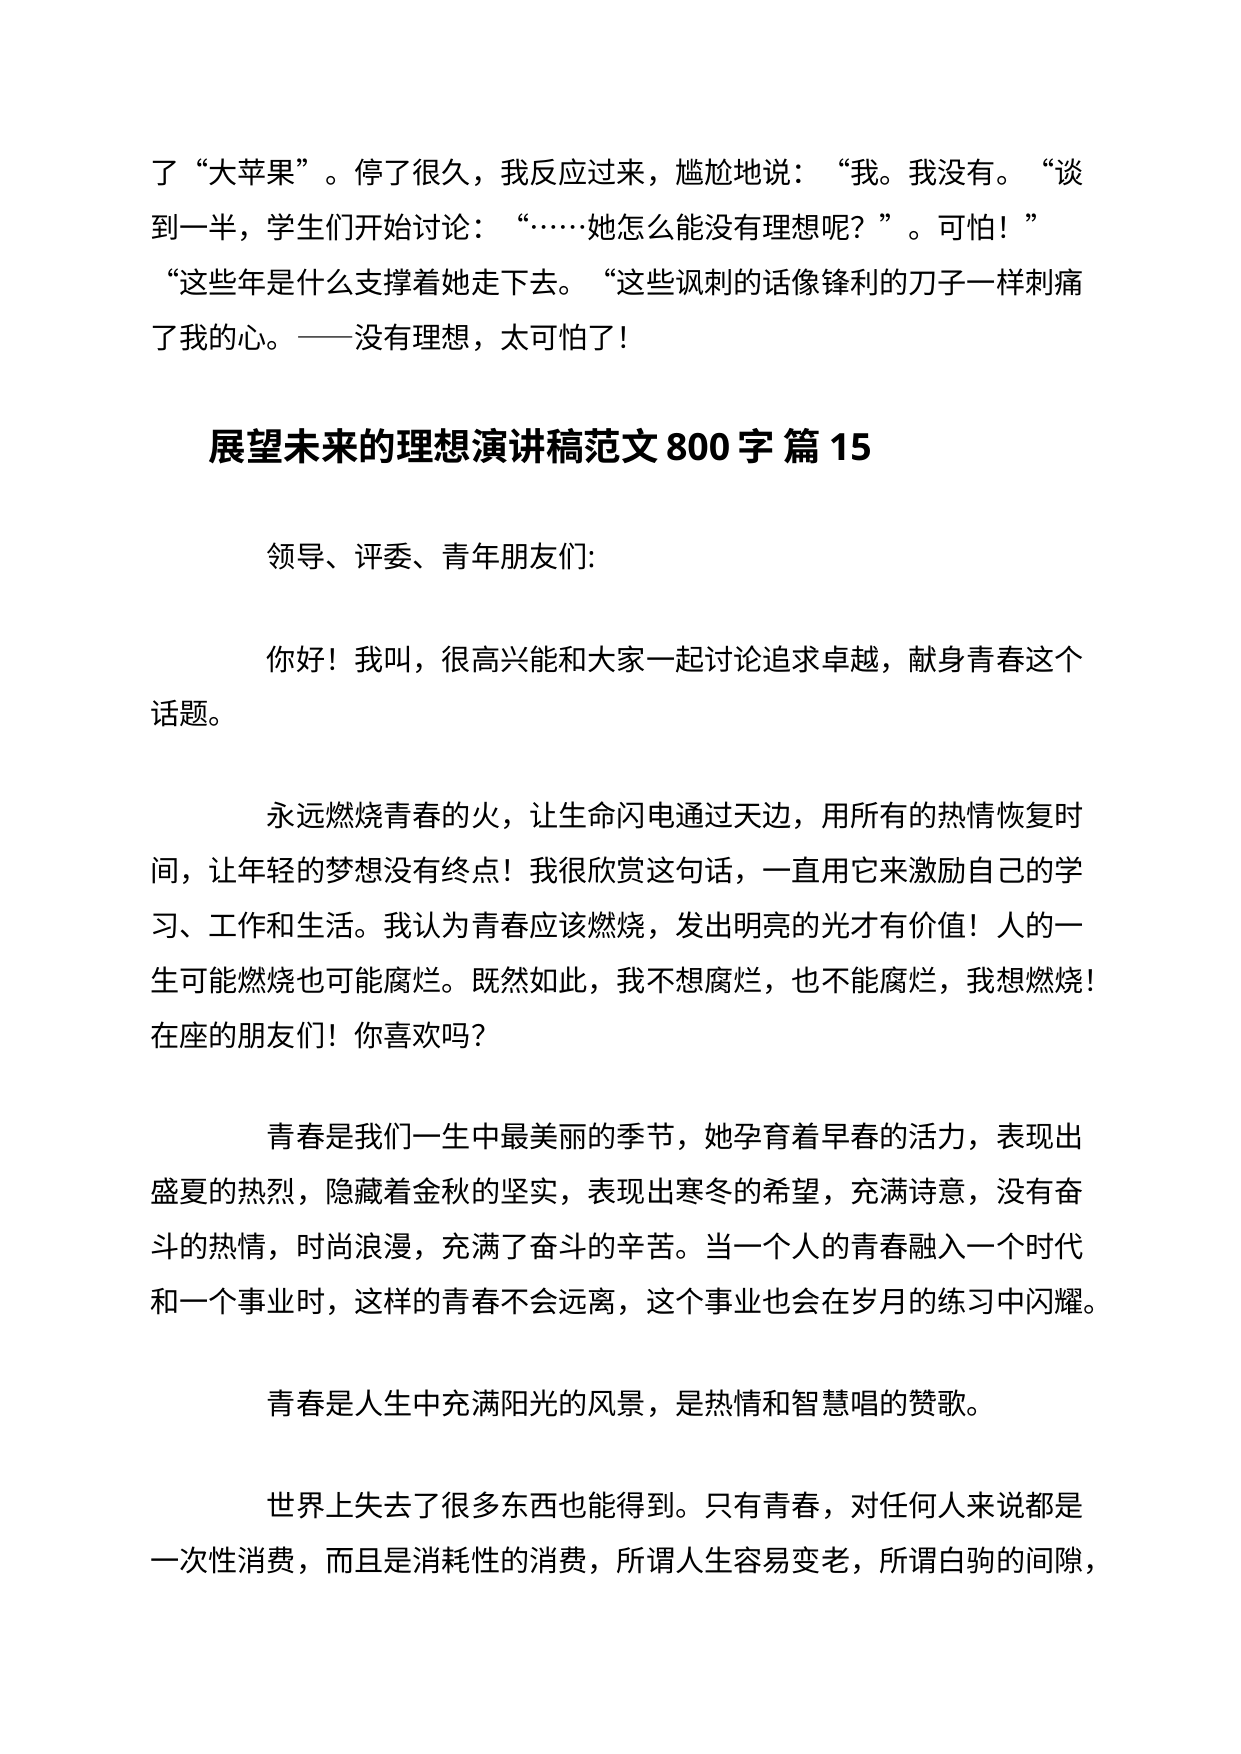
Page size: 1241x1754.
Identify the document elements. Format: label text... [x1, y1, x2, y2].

text 领导、评委、青年朋友们: [150, 534, 1090, 576]
text 永远燃烧青春的火，让生命闪电通过天边，用所有的热情恢复时间，让年轻的梦想没有终点！我很欣赏这句话，一直用它来激励自己的学习、工作和生活。我认为青春应该燃烧，发出明亮的光才有价值！人的一生可能燃烧也可能腐烂。既然如此，我不想腐烂，也不能腐烂，我想燃烧！在座的朋友们！你喜欢吗？ [150, 793, 1090, 1054]
text 青春是我们一生中最美丽的季节，她孕育着早春的活力，表现出盛夏的热烈，隐藏着金秋的坚实，表现出寒冬的希望，充满诗意，没有奋斗的热情，时尚浪漫，充满了奋斗的辛苦。当一个人的青春融入一个时代和一个事业时，这样的青春不会远离，这个事业也会在岁月的练习中闪耀。 [150, 1114, 1090, 1321]
text 展望未来的理想演讲稿范文800字 篇15 [150, 416, 1090, 471]
text 青春是人生中充满阳光的风景，是热情和智慧唱的赞歌。 [150, 1381, 1090, 1423]
text 你好！我叫，很高兴能和大家一起讨论追求卓越，献身青春这个话题。 [150, 636, 1090, 733]
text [150, 1482, 1090, 1579]
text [150, 150, 1090, 357]
